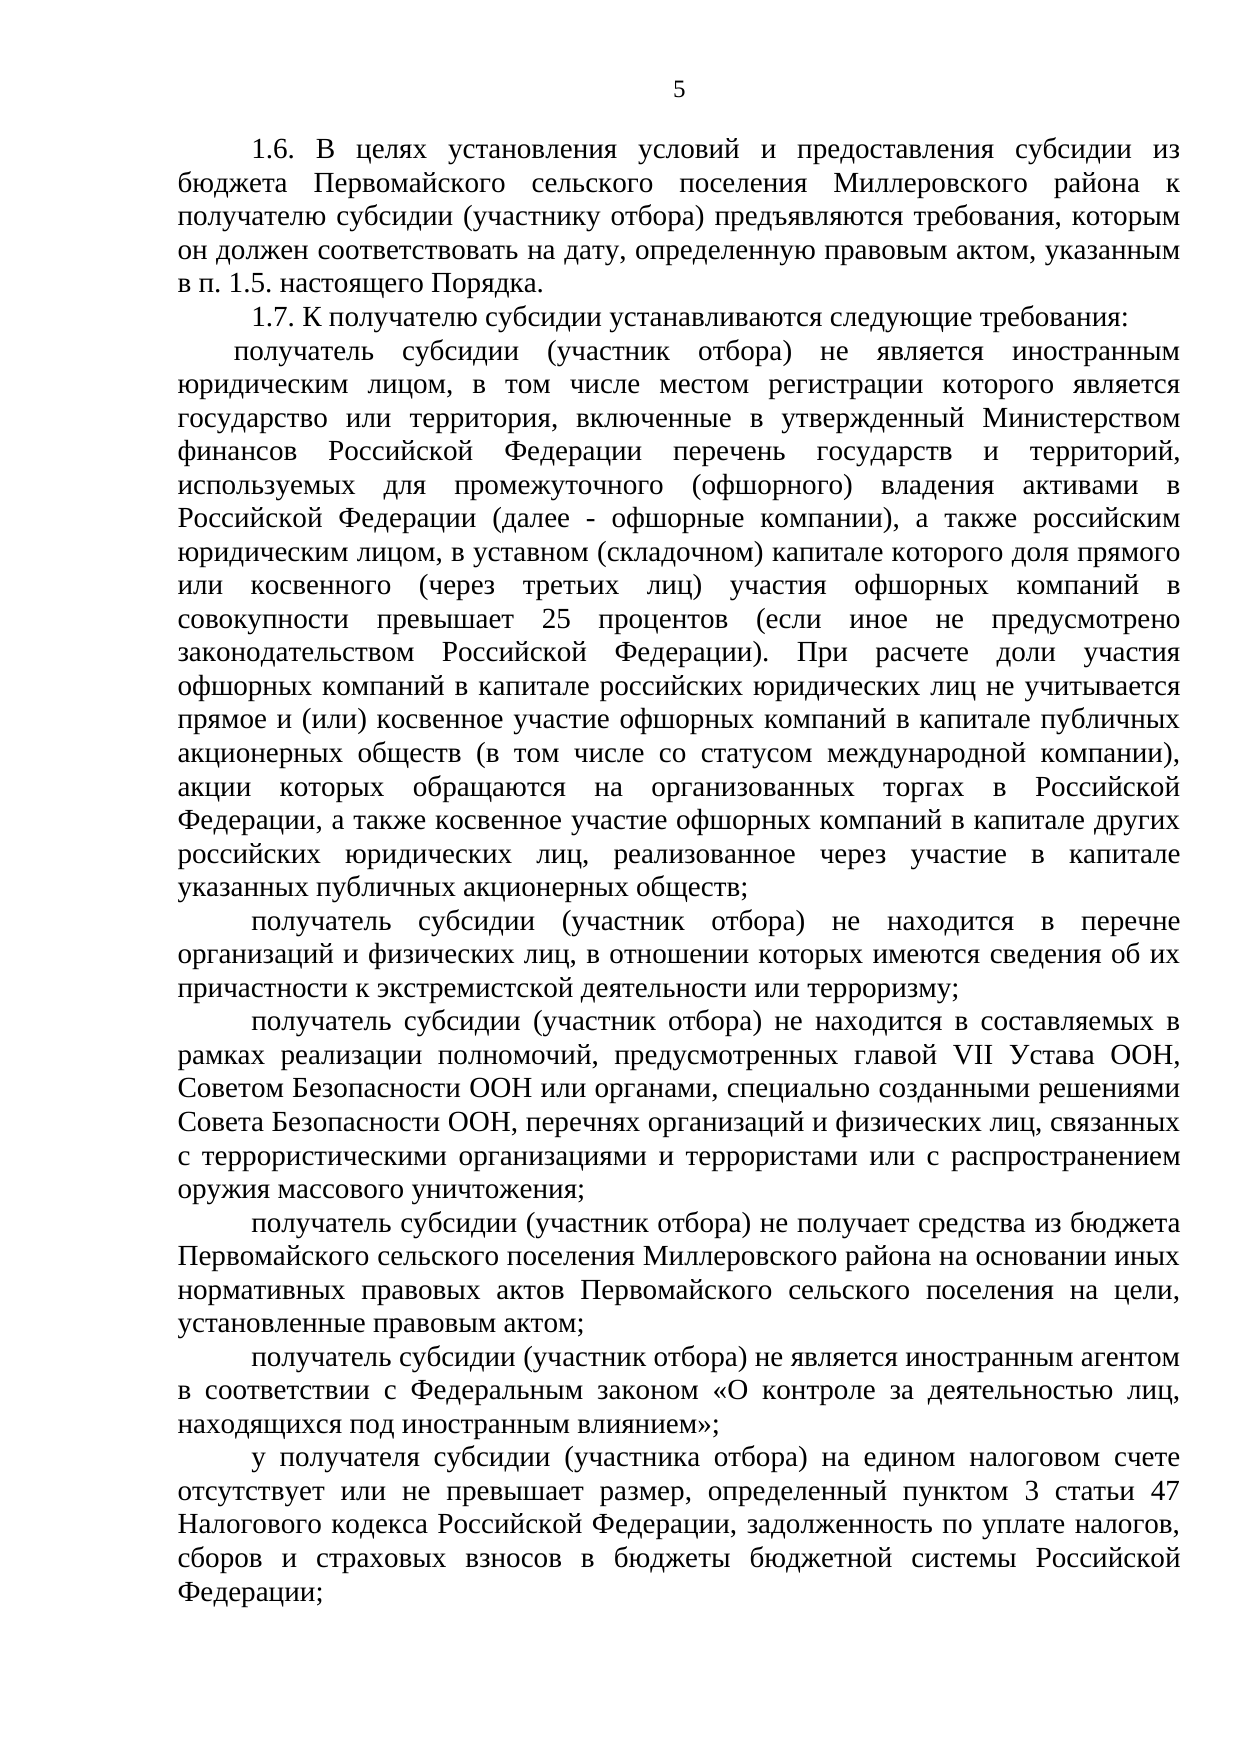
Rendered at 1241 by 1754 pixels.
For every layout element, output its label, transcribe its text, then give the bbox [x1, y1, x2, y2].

text получатель субсидии (участник отбора) не получает средства из бюджета Первомайского сельского поселения Миллеровского района на основании иных нормативных правовых актов Первомайского сельского поселения на цели, установленные правовым актом; [177, 1205, 1181, 1339]
text получатель субсидии (участник отбора) не является иностранным агентом в соответствии с Федеральным законом «О контроле за деятельностью лиц, находящихся под иностранным влиянием»; [177, 1339, 1181, 1439]
text 1.6. В целях установления условий и предоставления субсидии из бюджета Первомайского сельского поселения Миллеровского района к получателю субсидии (участнику отбора) предъявляются требования, которым он должен соответствовать на дату, определенную правовым актом, указанным в п. 1.5. настоящего Порядка. [177, 131, 1181, 299]
text получатель субсидии (участник отбора) не является иностранным юридическим лицом, в том числе местом регистрации которого является государство или территория, включенные в утвержденный Министерством финансов Российской Федерации перечень государств и территорий, используемых для промежуточного (офшорного) владения активами в Российской Федерации (далее - офшорные компании), а также российским юридическим лицом, в уставном (складочном) капитале которого доля прямого или косвенного (через третьих лиц) участия офшорных компаний в совокупности превышает 25 процентов (если иное не предусмотрено законодательством Российской Федерации). При расчете доли участия офшорных компаний в капитале российских юридических лиц не учитывается прямое и (или) косвенное участие офшорных компаний в капитале публичных акционерных обществ (в том числе со статусом международной компании), акции которых обращаются на организованных торгах в Российской Федерации, а также косвенное участие офшорных компаний в капитале других российских юридических лиц, реализованное через участие в капитале указанных публичных акционерных обществ; [177, 333, 1181, 903]
text получатель субсидии (участник отбора) не находится в составляемых в рамках реализации полномочий, предусмотренных главой VII Устава ООН, Советом Безопасности ООН или органами, специально созданными решениями Совета Безопасности ООН, перечнях организаций и физических лиц, связанных с террористическими организациями и террористами или с распространением оружия массового уничтожения; [177, 1003, 1181, 1205]
text у получателя субсидии (участника отбора) на едином налоговом счете отсутствует или не превышает размер, определенный пунктом 3 статьи 47 Налогового кодекса Российской Федерации, задолженность по уплате налогов, сборов и страховых взносов в бюджеты бюджетной системы Российской Федерации; [177, 1439, 1181, 1607]
text получатель субсидии (участник отбора) не находится в перечне организаций и физических лиц, в отношении которых имеются сведения об их причастности к экстремистской деятельности или терроризму; [177, 903, 1181, 1003]
text 1.7. К получателю субсидии устанавливаются следующие требования: [177, 299, 1181, 333]
